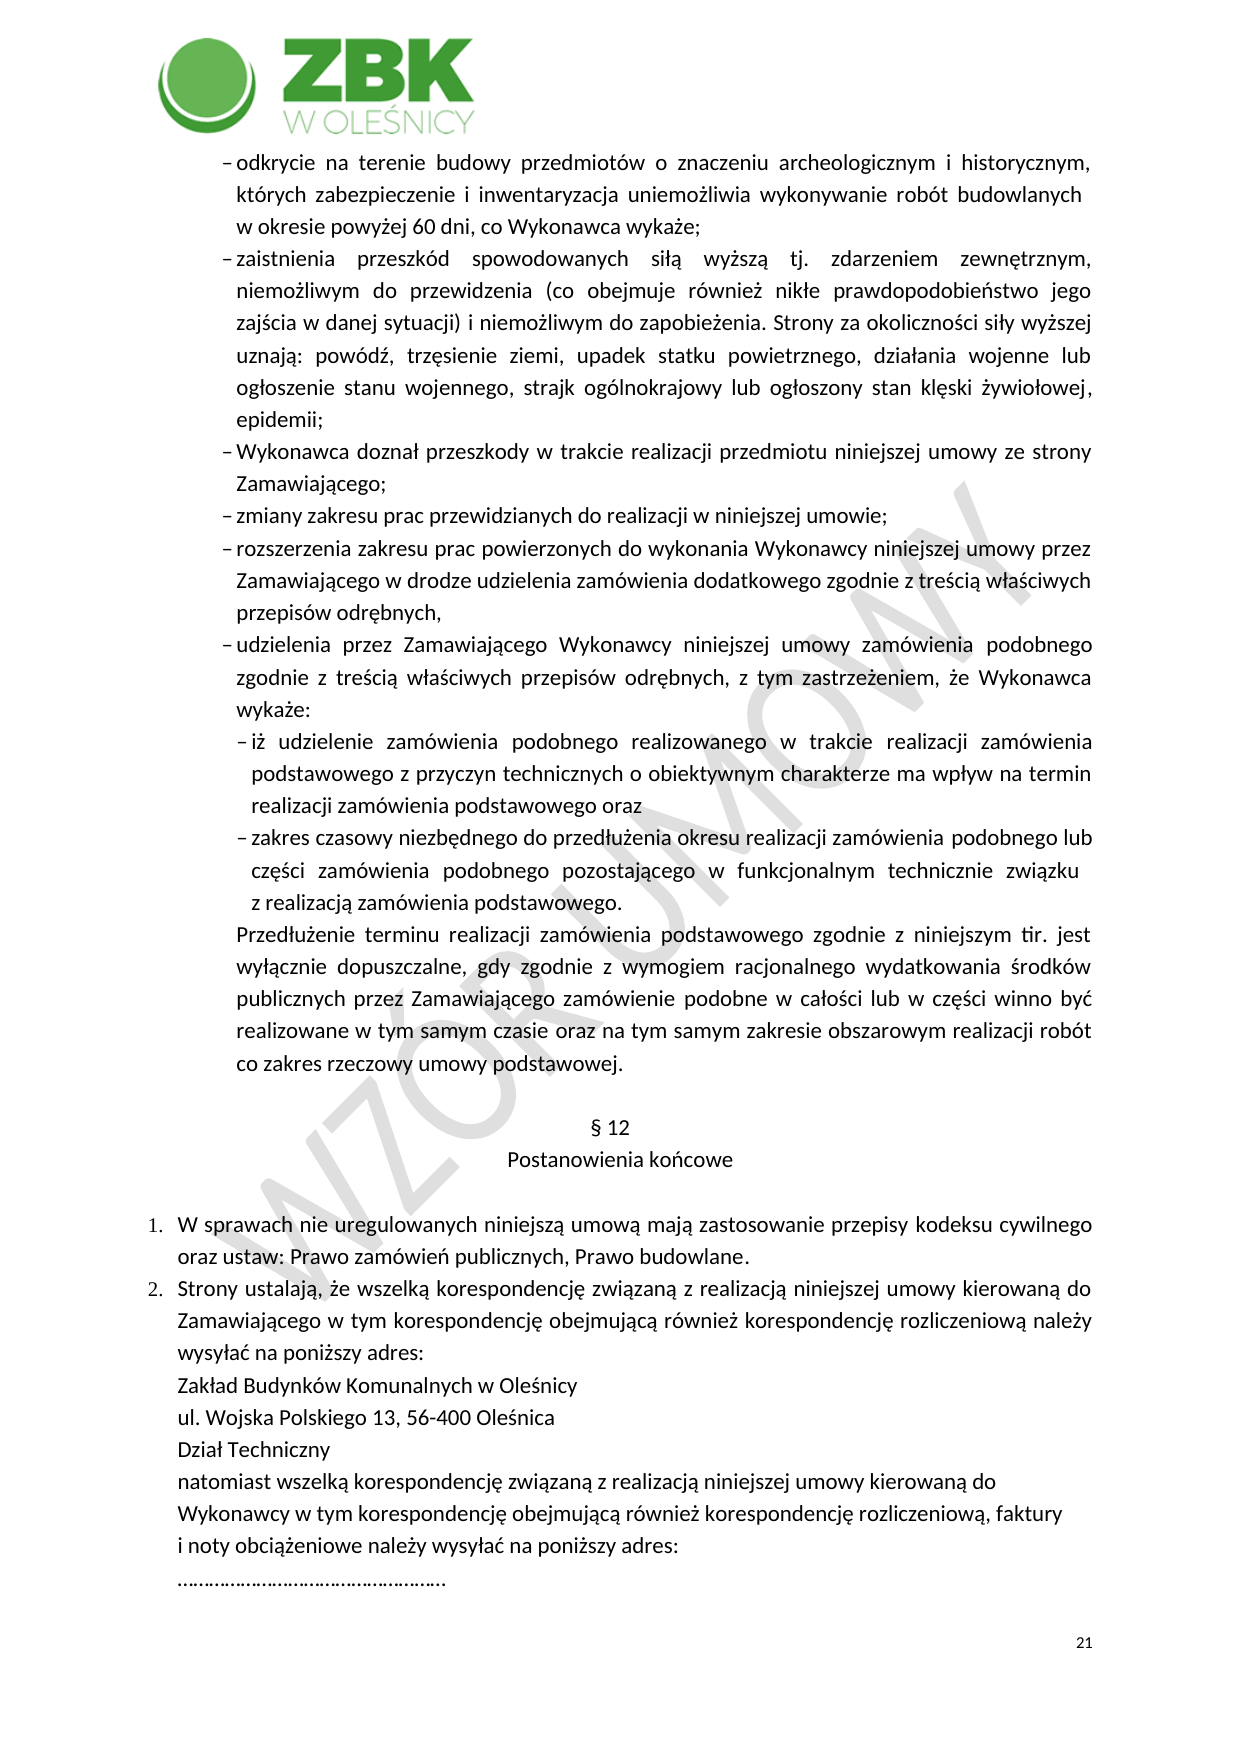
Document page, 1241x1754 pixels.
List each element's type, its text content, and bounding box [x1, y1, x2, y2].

list Dział Techniczny [177, 1435, 1093, 1463]
list rozszerzenia zakresu prac powierzonych do wykonania Wykonawcy niniejszej umowy przez Zamawiającego w drodze udzielenia zamówienia dodatkowego zgodnie z treścią właściwych przepisów odrębnych, [221, 534, 1093, 626]
text Postanowienia końcowe [148, 1145, 1093, 1173]
list zmiany zakresu prac przewidzianych do realizacji w niniejszej umowie; [221, 502, 1093, 530]
list iż udzielenie zamówienia podobnego realizowanego w trakcie realizacji zamówienia podstawowego z przyczyn technicznych o obiektywnym charakterze ma wpływ na termin realizacji zamówienia podstawowego oraz [236, 727, 1093, 819]
picture [147, 29, 486, 142]
list W sprawach nie uregulowanych niniejszą umową mają zastosowanie przepisy kodeksu cywilnego oraz ustaw: Prawo zamówień publicznych, Prawo budowlane. [148, 1210, 1093, 1270]
list zaistnienia przeszkód spowodowanych siłą wyższą tj. zdarzeniem zewnętrznym, niemożliwym do przewidzenia (co obejmuje również nikłe prawdopodobieństwo jego zajścia w danej sytuacji) i niemożliwym do zapobieżenia. Strony za okoliczności siły wyższej uznają: powódź, trzęsienie ziemi, upadek statku powietrznego, działania wojenne lub ogłoszenie stanu wojennego, strajk ogólnokrajowy lub ogłoszony stan klęski żywiołowej, epidemii; [221, 244, 1093, 433]
list odkrycie na terenie budowy przedmiotów o znaczeniu archeologicznym i historycznym, których zabezpieczenie i inwentaryzacja uniemożliwia wykonywanie robót budowlanych w okresie powyżej 60 dni, co Wykonawca wykaże; [221, 148, 1093, 240]
list ul. Wojska Polskiego 13, 56-400 Oleśnica [177, 1403, 1093, 1431]
list Wykonawca doznał przeszkody w trakcie realizacji przedmiotu niniejszej umowy ze strony Zamawiającego; [221, 437, 1093, 497]
text natomiast wszelką korespondencję związaną z realizacją niniejszej umowy kierowaną do Wykonawcy w tym korespondencję obejmującą również korespondencję rozliczeniową, faktury i noty obciążeniowe należy wysyłać na poniższy adres: [177, 1467, 1093, 1560]
text § 12 [516, 1113, 1093, 1141]
text Przedłużenie terminu realizacji zamówienia podstawowego zgodnie z niniejszym tir. jest wyłącznie dopuszczalne, gdy zgodnie z wymogiem racjonalnego wydatkowania środków publicznych przez Zamawiającego zamówienie podobne w całości lub w części winno być realizowane w tym samym czasie oraz na tym samym zakresie obszarowym realizacji robót co zakres rzeczowy umowy podstawowej. [236, 920, 1093, 1077]
list Zakład Budynków Komunalnych w Oleśnicy [177, 1371, 1093, 1399]
list udzielenia przez Zamawiającego Wykonawcy niniejszej umowy zamówienia podobnego zgodnie z treścią właściwych przepisów odrębnych, z tym zastrzeżeniem, że Wykonawca wykaże: [221, 630, 1093, 723]
list Strony ustalają, że wszelką korespondencję związaną z realizacją niniejszej umowy kierowaną do Zamawiającego w tym korespondencję obejmującą również korespondencję rozliczeniową należy wysyłać na poniższy adres: [148, 1274, 1093, 1367]
list zakres czasowy niezbędnego do przedłużenia okresu realizacji zamówienia podobnego lub części zamówienia podobnego pozostającego w funkcjonalnym technicznie związku z realizacją zamówienia podstawowego. [236, 823, 1093, 916]
text …………………………………………… [177, 1564, 1093, 1592]
